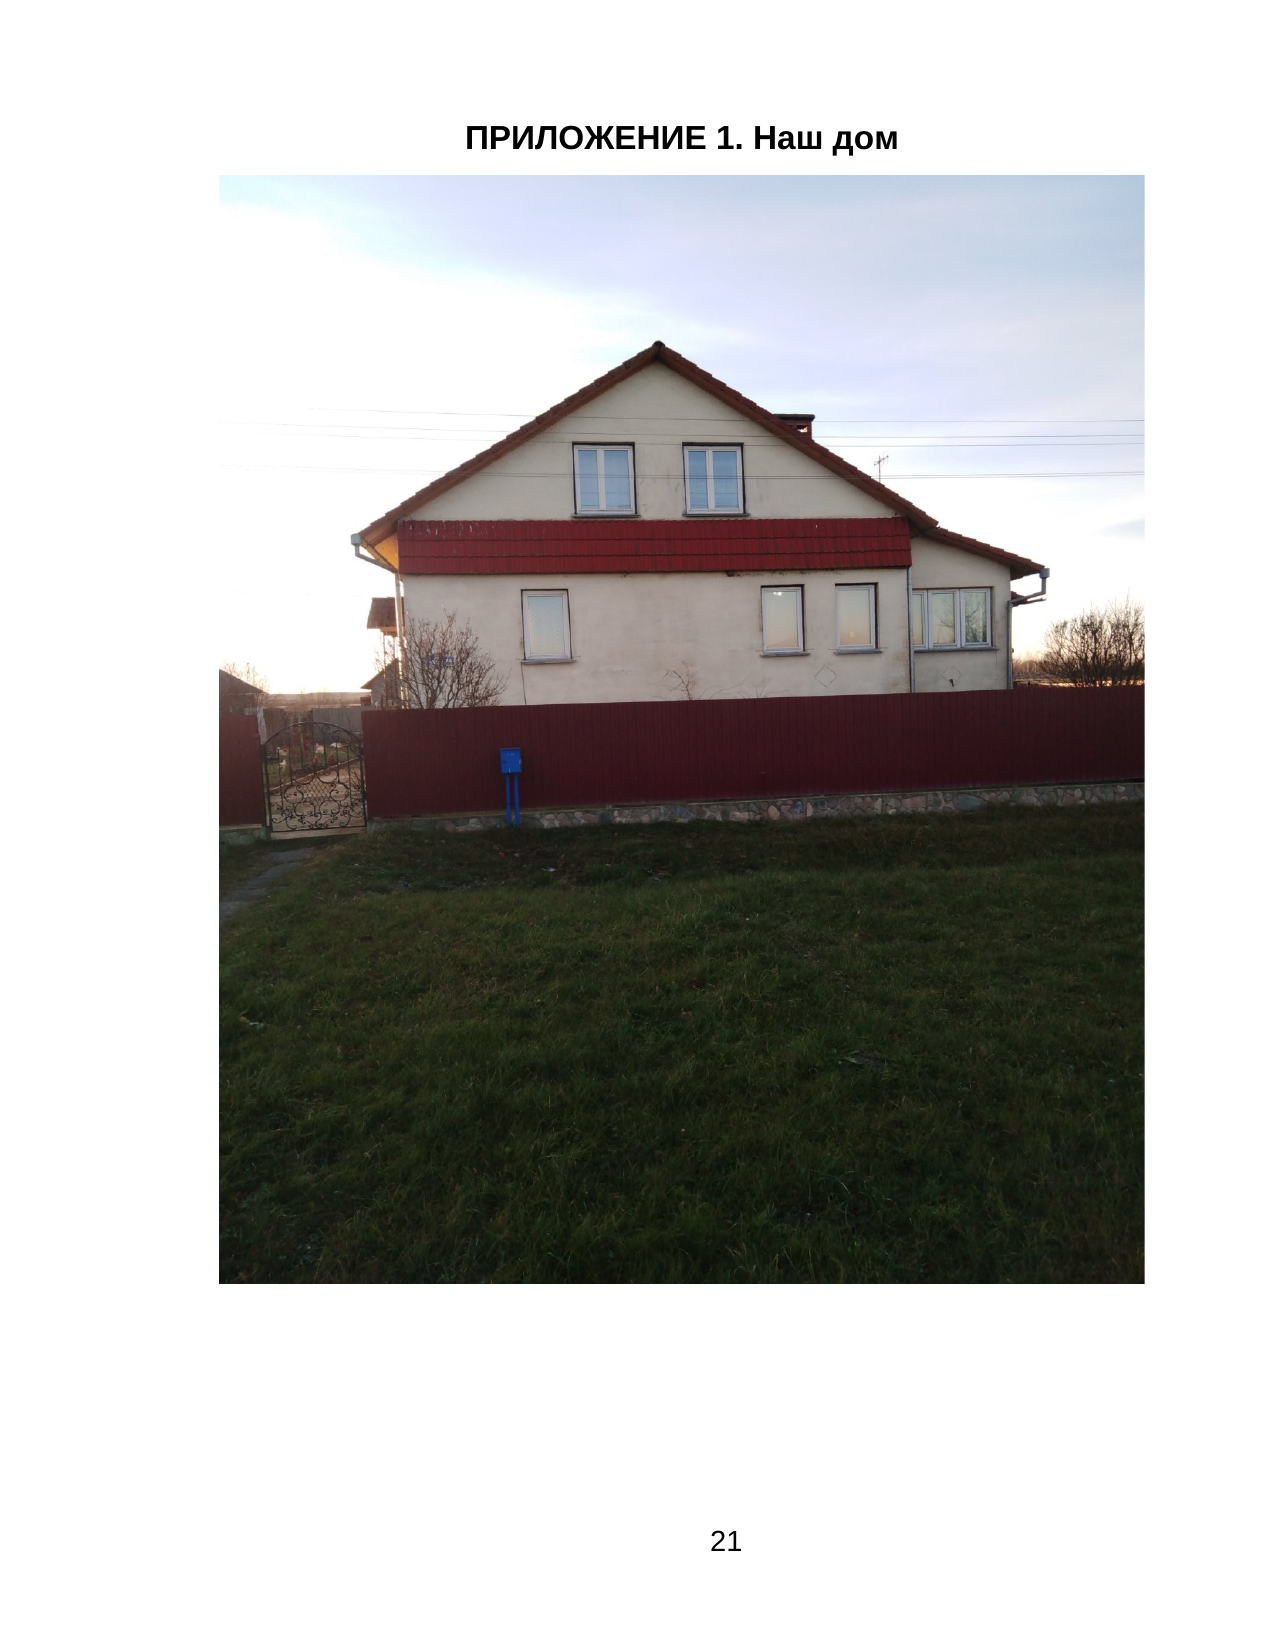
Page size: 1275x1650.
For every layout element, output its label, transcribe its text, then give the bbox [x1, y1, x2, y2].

subtitle ПРИЛОЖЕНИЕ 1. Наш дом [177, 118, 1186, 157]
picture [219, 175, 1145, 1284]
